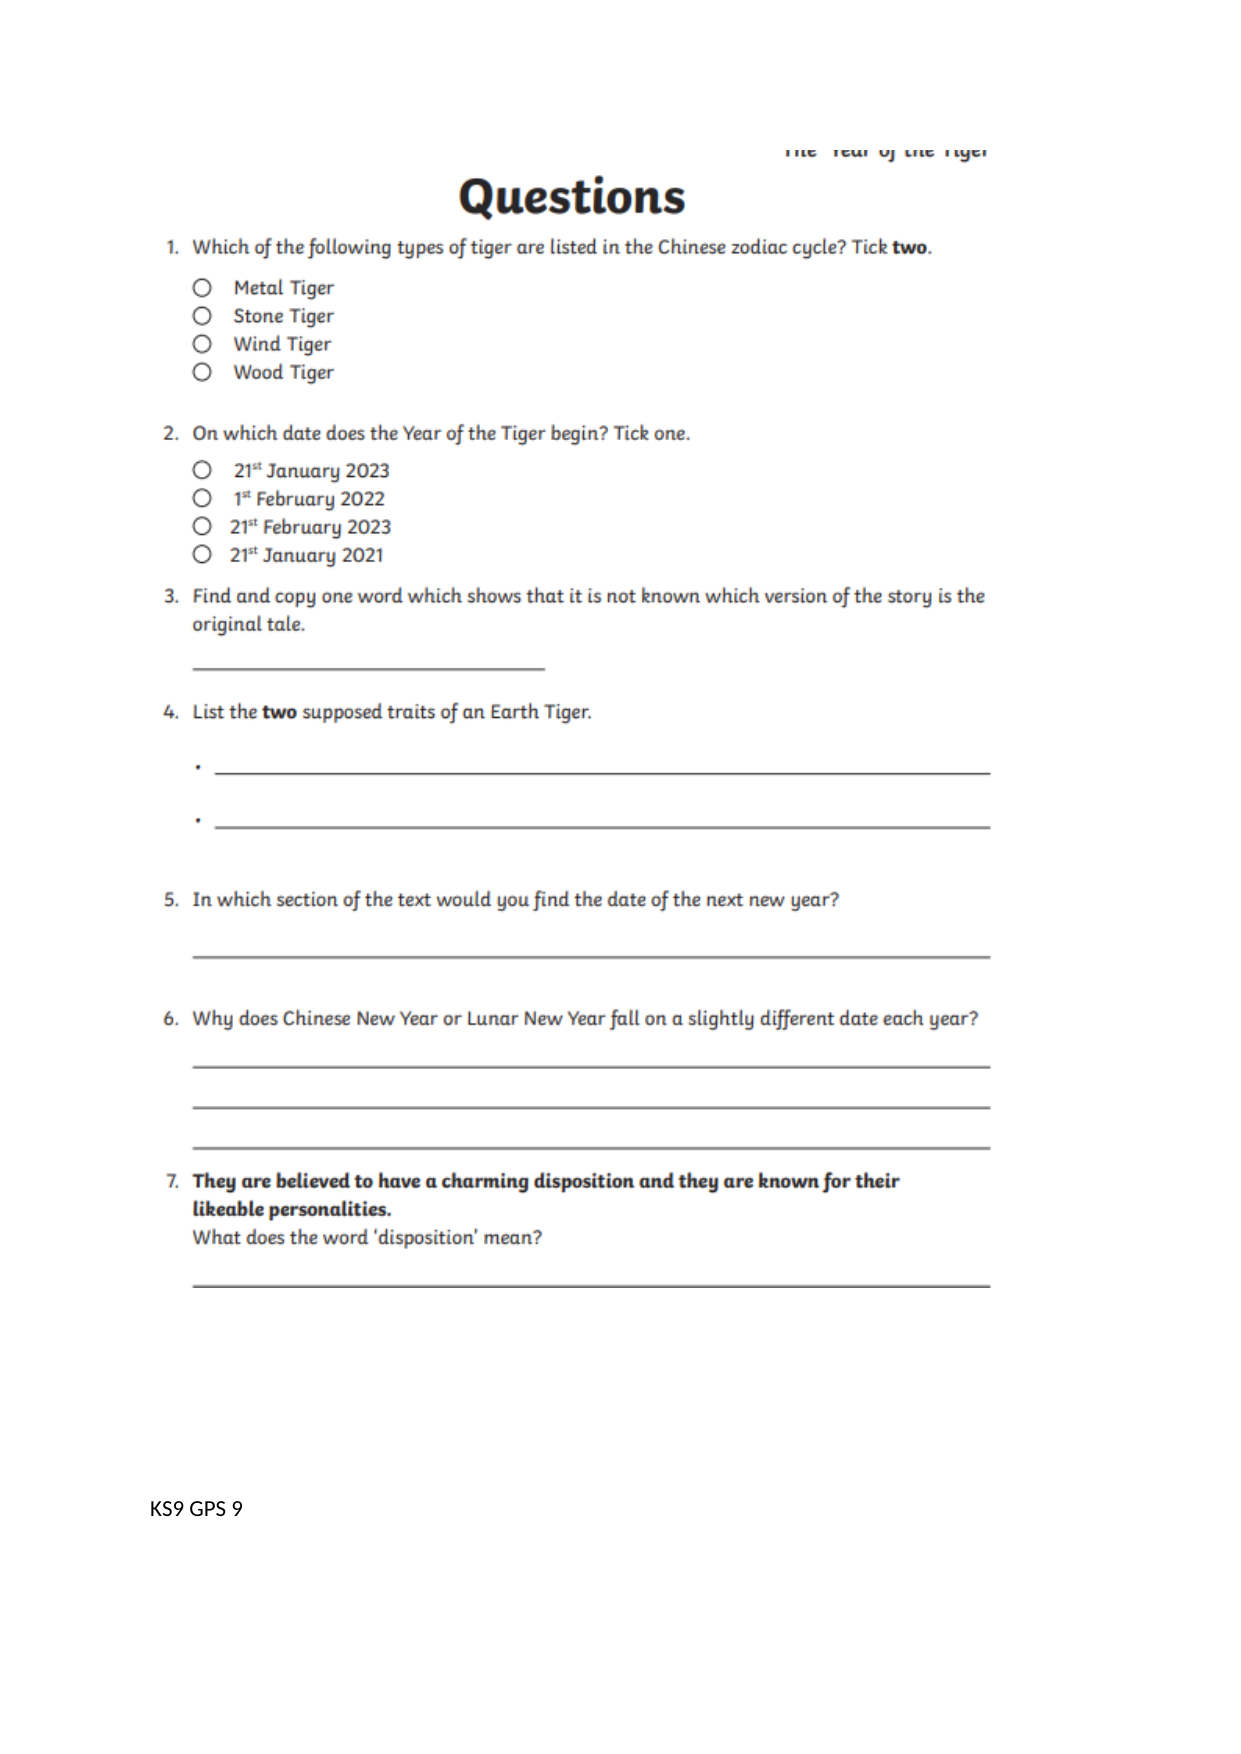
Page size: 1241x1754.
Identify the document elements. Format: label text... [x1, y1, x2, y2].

picture [150, 150, 1002, 1288]
text KS9 GPS 9 [150, 1494, 1090, 1522]
